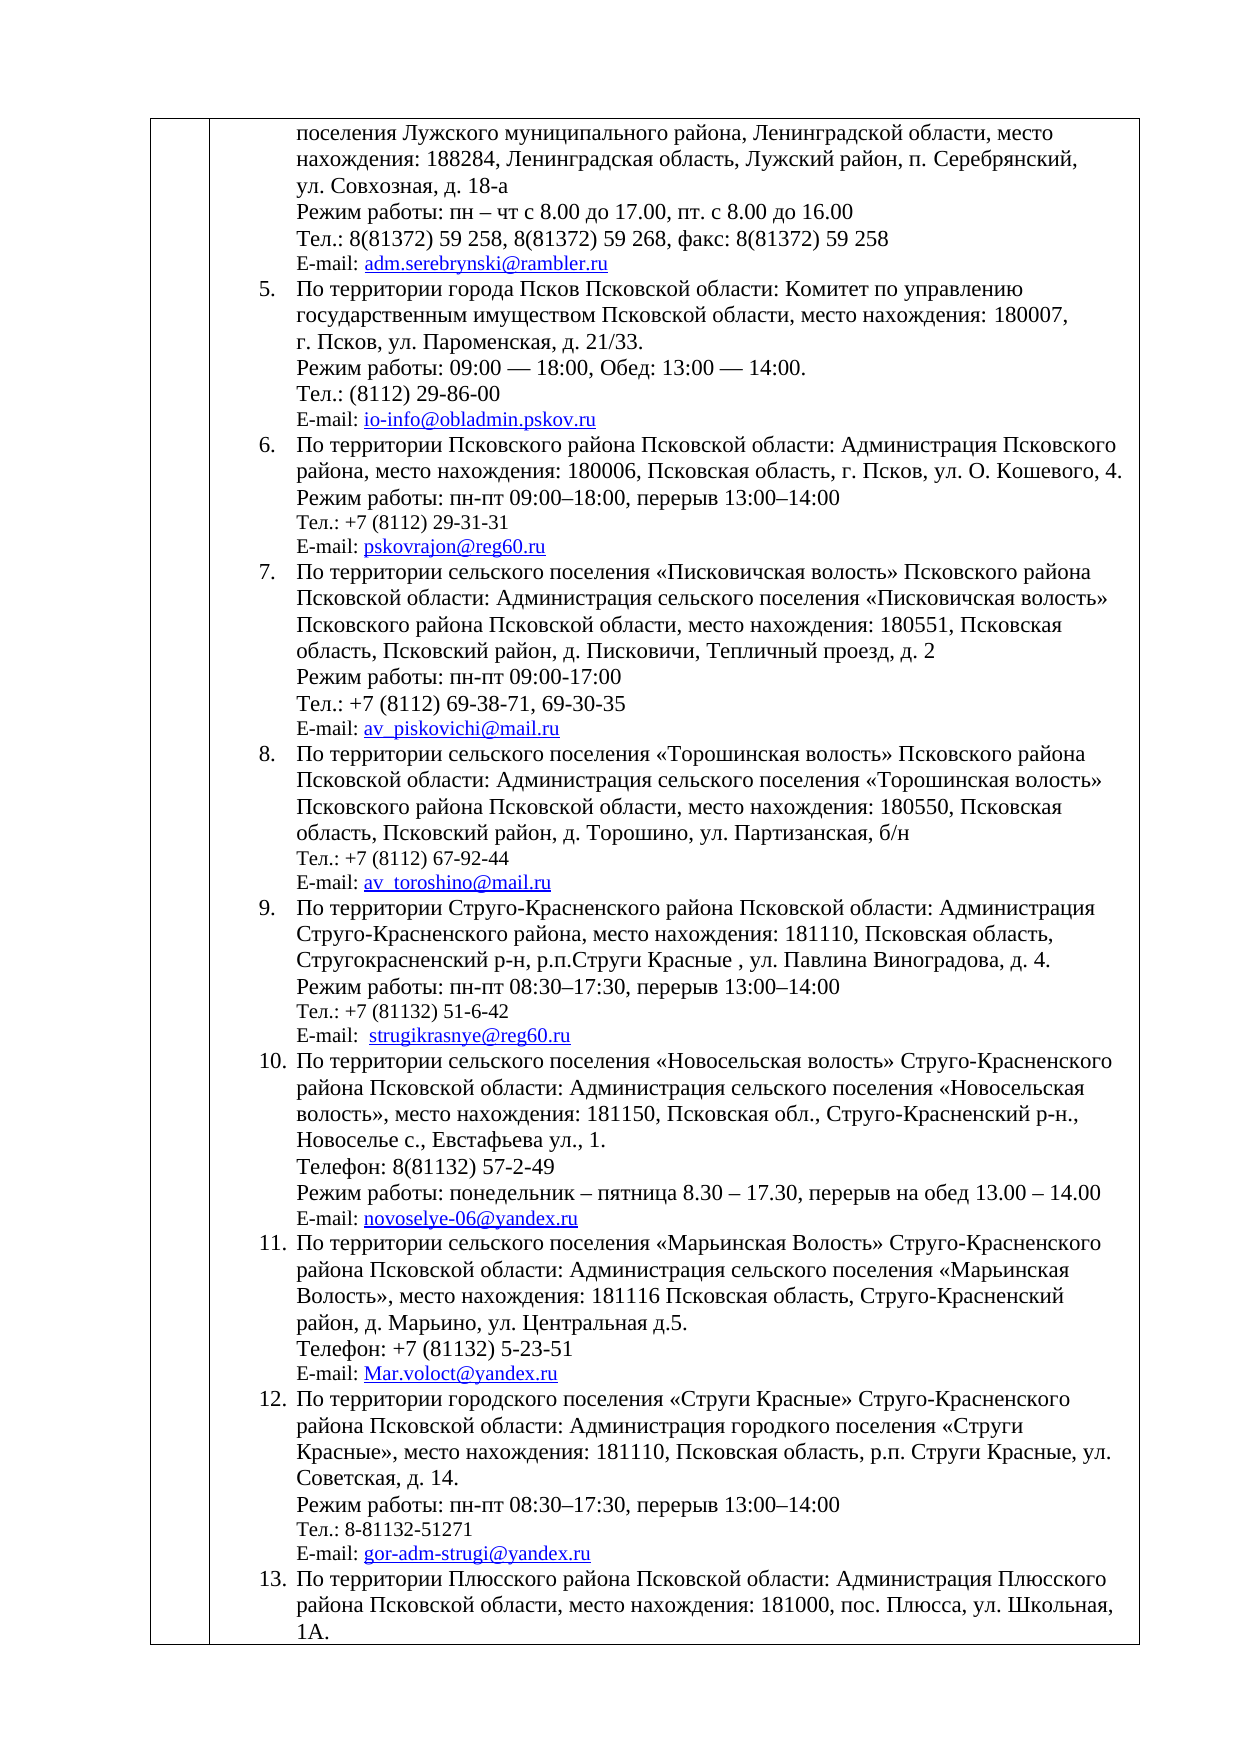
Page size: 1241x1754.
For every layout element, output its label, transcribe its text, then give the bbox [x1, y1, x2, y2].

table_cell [210, 119, 1139, 1644]
table_cell 4 [151, 119, 209, 1644]
